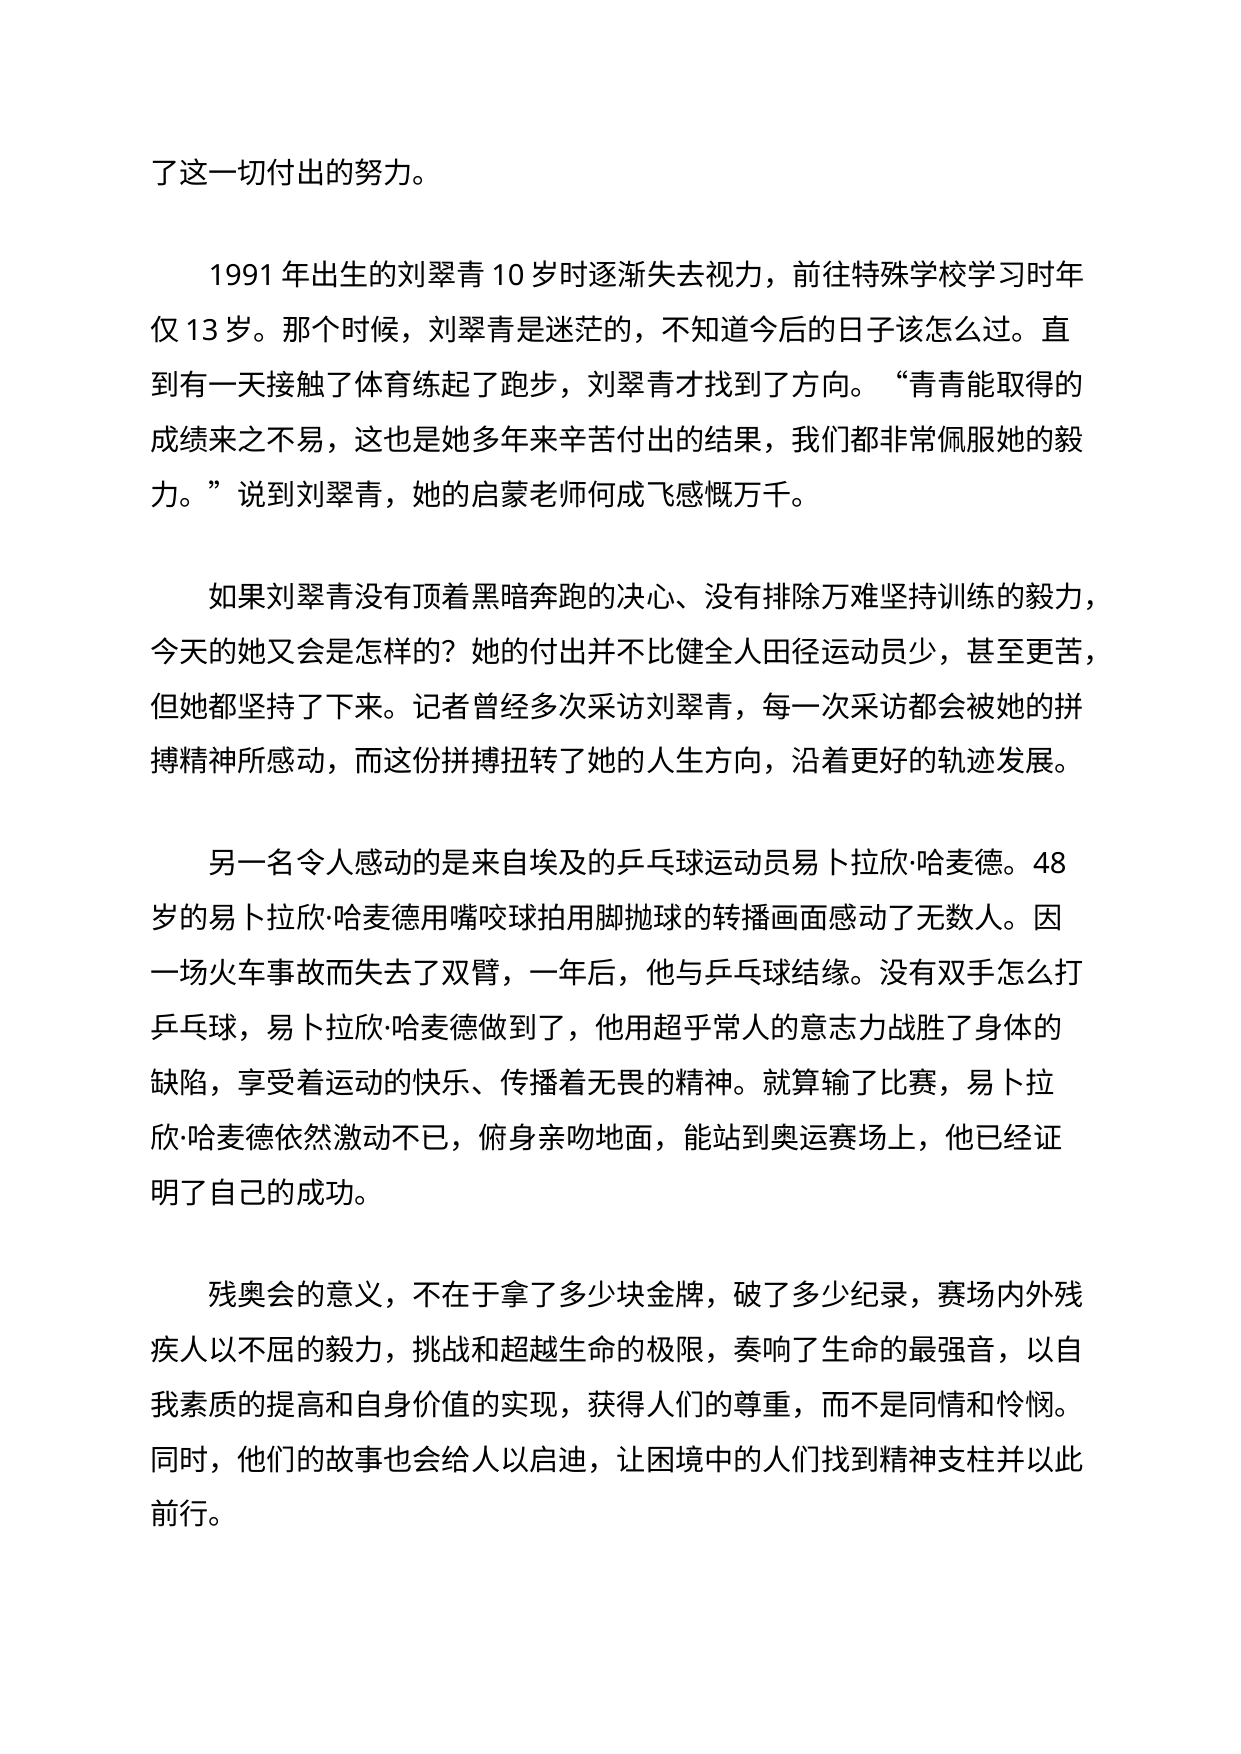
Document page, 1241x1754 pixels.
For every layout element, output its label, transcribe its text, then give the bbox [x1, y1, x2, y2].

text 如果刘翠青没有顶着黑暗奔跑的决心、没有排除万难坚持训练的毅力，今天的她又会是怎样的？她的付出并不比健全人田径运动员少，甚至更苦，但她都坚持了下来。记者曾经多次采访刘翠青，每一次采访都会被她的拼搏精神所感动，而这份拼搏扭转了她的人生方向，沿着更好的轨迹发展。 [150, 573, 1090, 780]
text 1991年出生的刘翠青10岁时逐渐失去视力，前往特殊学校学习时年仅13岁。那个时候，刘翠青是迷茫的，不知道今后的日子该怎么过。直到有一天接触了体育练起了跑步，刘翠青才找到了方向。“青青能取得的成绩来之不易，这也是她多年来辛苦付出的结果，我们都非常佩服她的毅力。”说到刘翠青，她的启蒙老师何成飞感慨万千。 [150, 252, 1090, 514]
text 残奥会的意义，不在于拿了多少块金牌，破了多少纪录，赛场内外残疾人以不屈的毅力，挑战和超越生命的极限，奏响了生命的最强音，以自我素质的提高和自身价值的实现，获得人们的尊重，而不是同情和怜悯。同时，他们的故事也会给人以启迪，让困境中的人们找到精神支柱并以此前行。 [150, 1271, 1090, 1533]
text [150, 150, 1090, 192]
text 另一名令人感动的是来自埃及的乒乓球运动员易卜拉欣·哈麦德。48岁的易卜拉欣·哈麦德用嘴咬球拍用脚抛球的转播画面感动了无数人。因一场火车事故而失去了双臂，一年后，他与乒乓球结缘。没有双手怎么打乒乓球，易卜拉欣·哈麦德做到了，他用超乎常人的意志力战胜了身体的缺陷，享受着运动的快乐、传播着无畏的精神。就算输了比赛，易卜拉欣·哈麦德依然激动不已，俯身亲吻地面，能站到奥运赛场上，他已经证明了自己的成功。 [150, 840, 1090, 1212]
